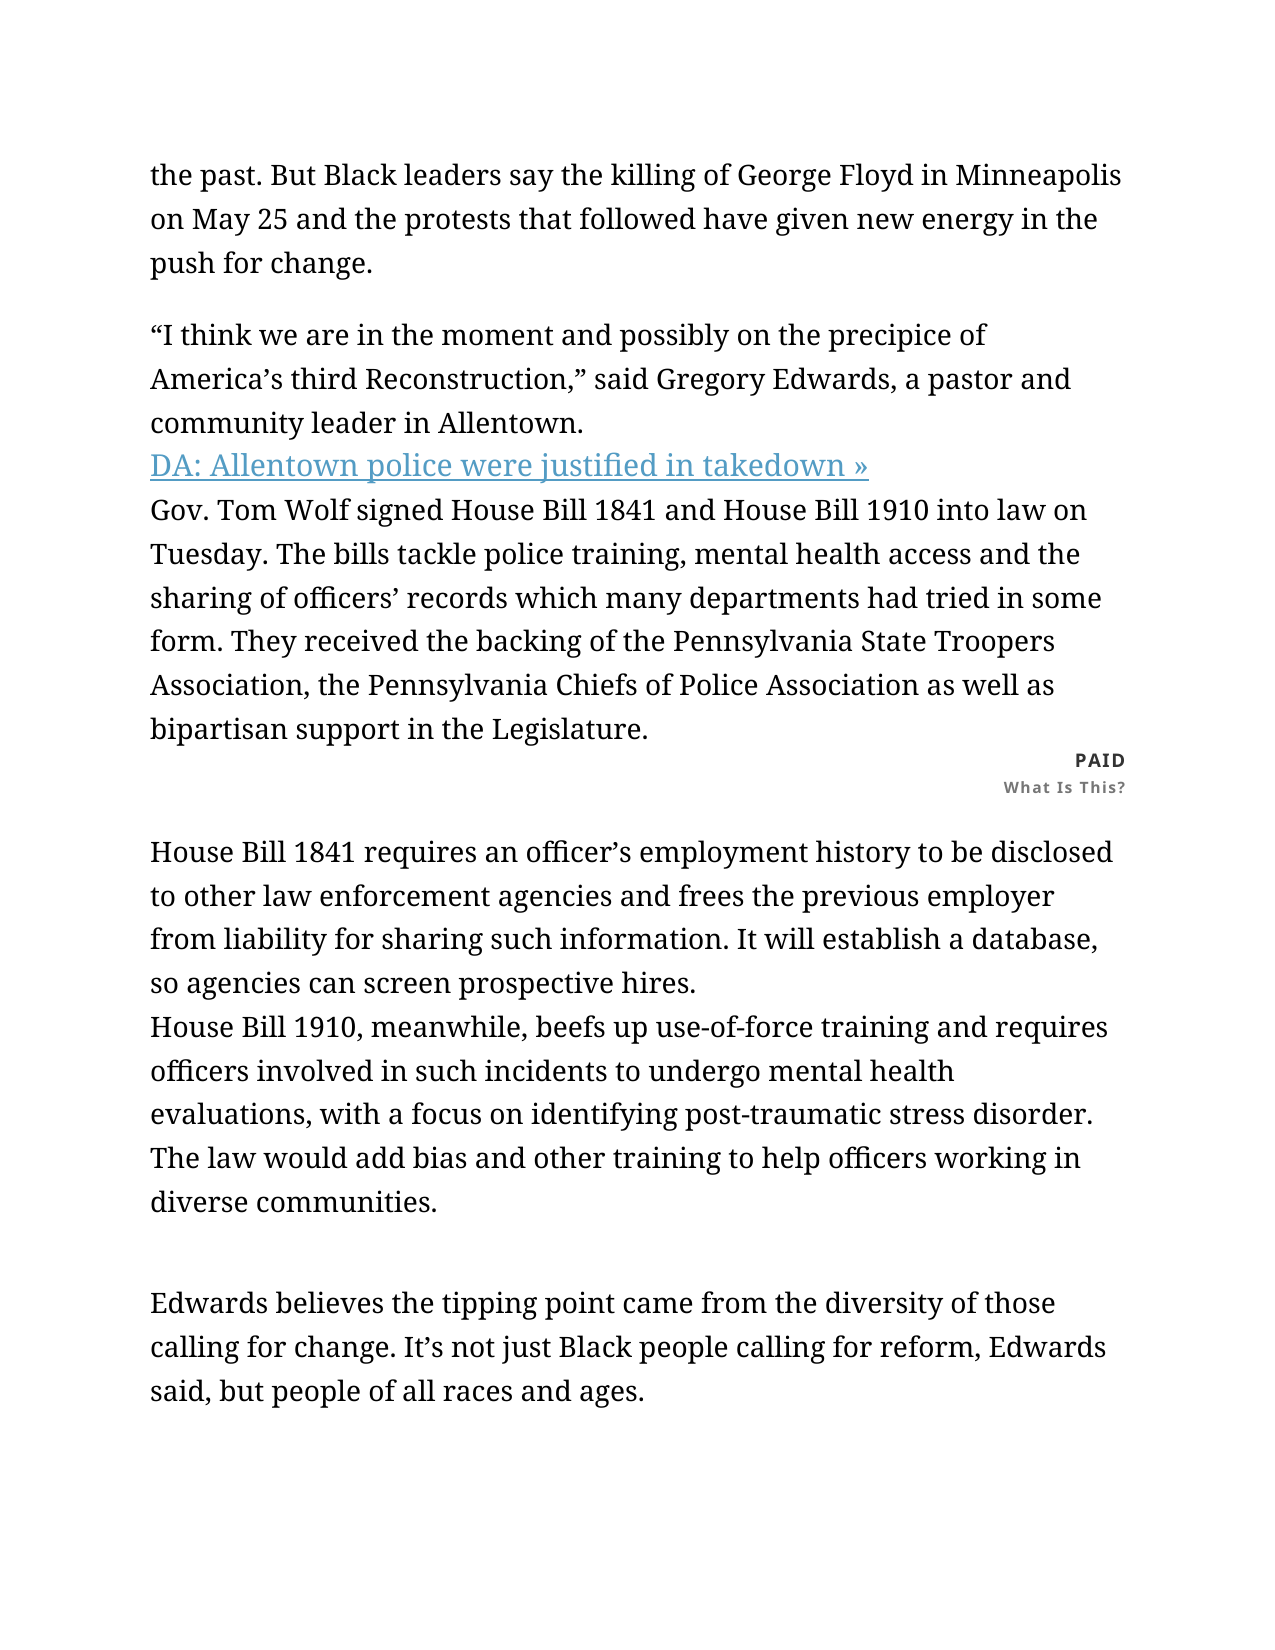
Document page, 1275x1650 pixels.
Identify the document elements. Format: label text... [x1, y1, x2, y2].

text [150, 150, 1125, 281]
text DA: Allentown police were justified in takedown » [150, 441, 1125, 485]
text PAID [150, 747, 1125, 773]
text “I think we are in the moment and possibly on the precipice of America’s third Reconstruction,” said Gregory Edwards, a pastor and community leader in Allentown. [150, 310, 1125, 441]
text House Bill 1841 requires an officer’s employment history to be disclosed to other law enforcement agencies and frees the previous employer from liability for sharing such information. It will establish a database, so agencies can screen prospective hires. [150, 827, 1125, 1002]
text House Bill 1910, meanwhile, beefs up use-of-force training and requires officers involved in such incidents to undergo mental health evaluations, with a focus on identifying post-traumatic stress disorder. The law would add bias and other training to help officers working in diverse communities. [150, 1002, 1125, 1221]
text What Is This? [150, 773, 1125, 798]
text Edwards believes the tipping point came from the diversity of those calling for change. It’s not just Black people calling for reform, Edwards said, but people of all races and ages. [150, 1278, 1125, 1409]
text Gov. Tom Wolf signed House Bill 1841 and House Bill 1910 into law on Tuesday. The bills tackle police training, mental health access and the sharing of officers’ records which many departments had tried in some form. They received the backing of the Pennsylvania State Troopers Association, the Pennsylvania Chiefs of Police Association as well as bipartisan support in the Legislature. [150, 485, 1125, 747]
